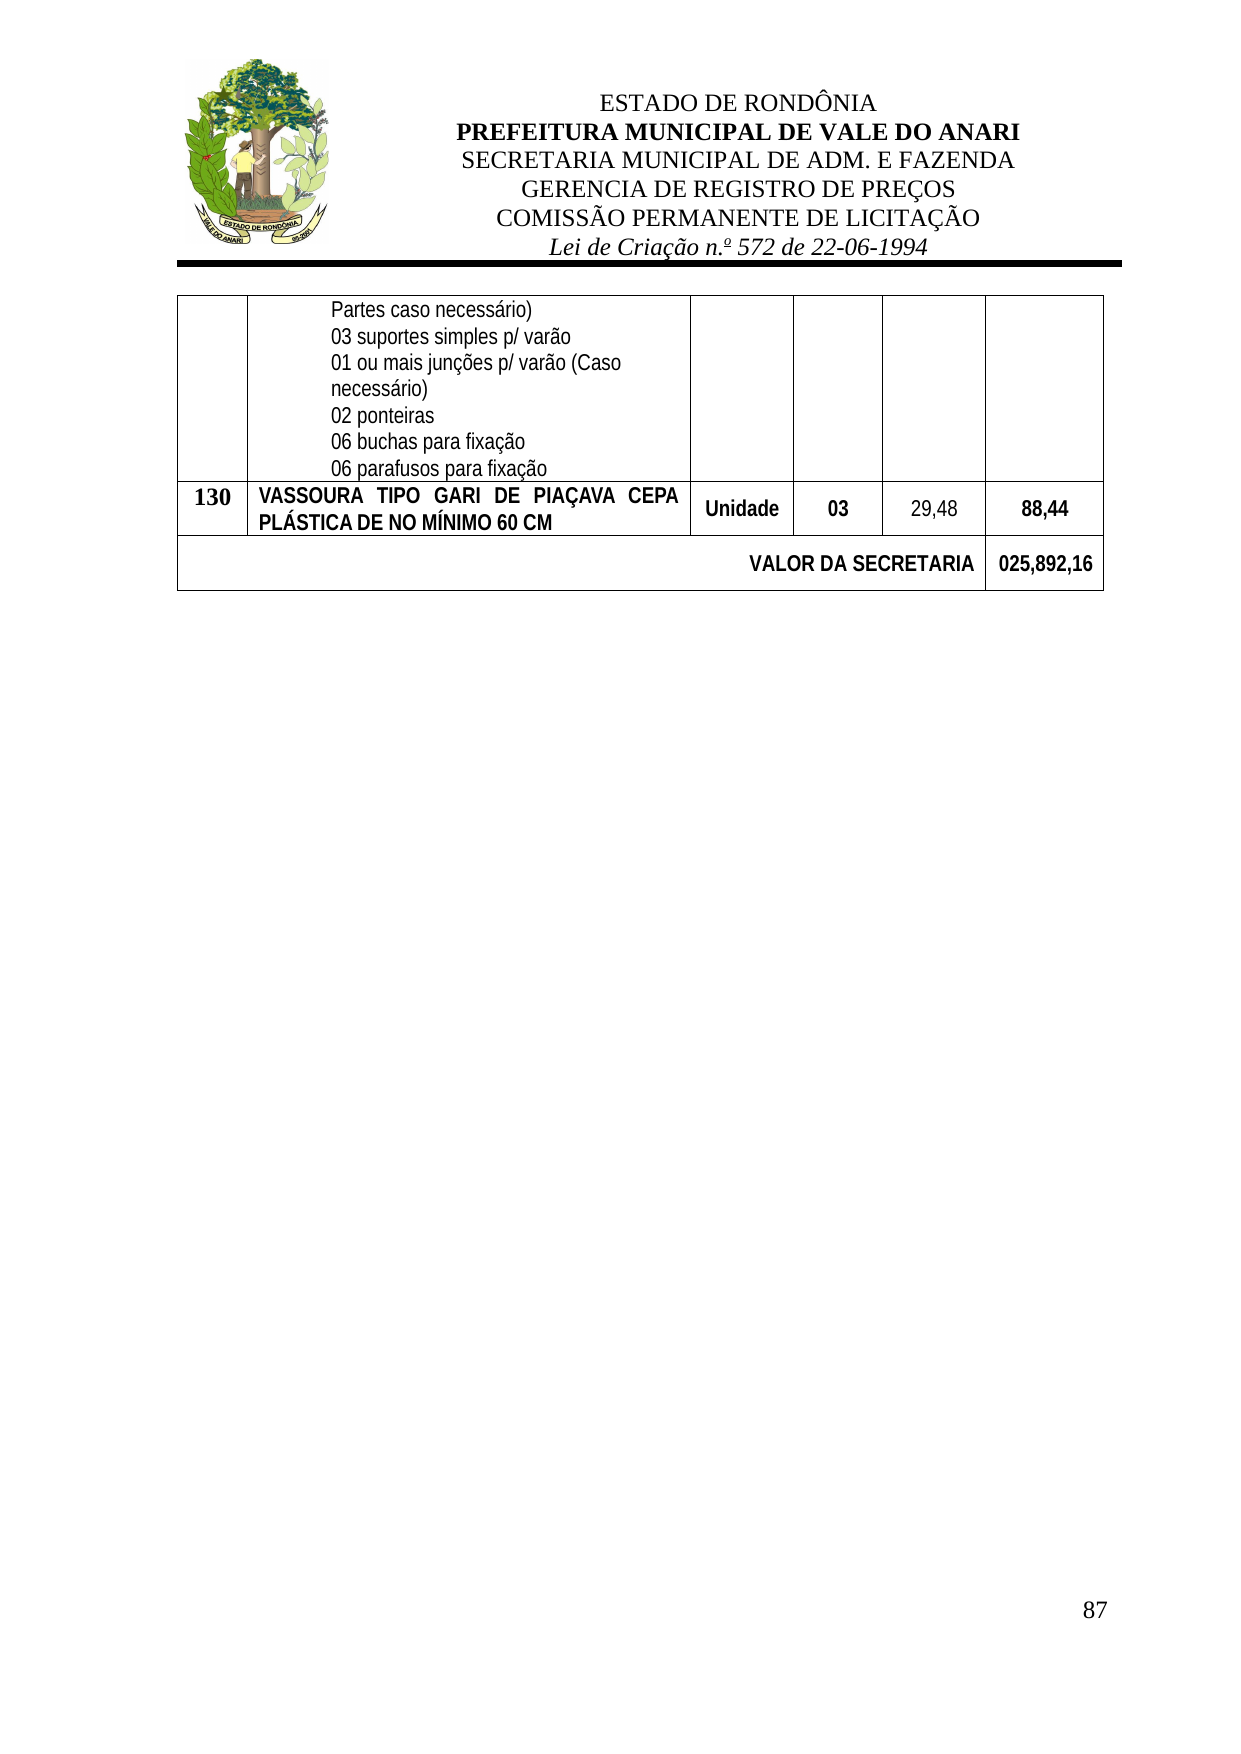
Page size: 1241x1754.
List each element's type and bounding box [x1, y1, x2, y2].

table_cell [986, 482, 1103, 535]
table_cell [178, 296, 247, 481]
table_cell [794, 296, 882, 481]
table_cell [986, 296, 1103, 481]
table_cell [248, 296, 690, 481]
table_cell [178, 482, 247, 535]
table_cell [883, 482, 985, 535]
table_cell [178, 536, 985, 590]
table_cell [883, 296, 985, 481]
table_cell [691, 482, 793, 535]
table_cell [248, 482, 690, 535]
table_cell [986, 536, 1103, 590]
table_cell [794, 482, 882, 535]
picture [184, 59, 329, 244]
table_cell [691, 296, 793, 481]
